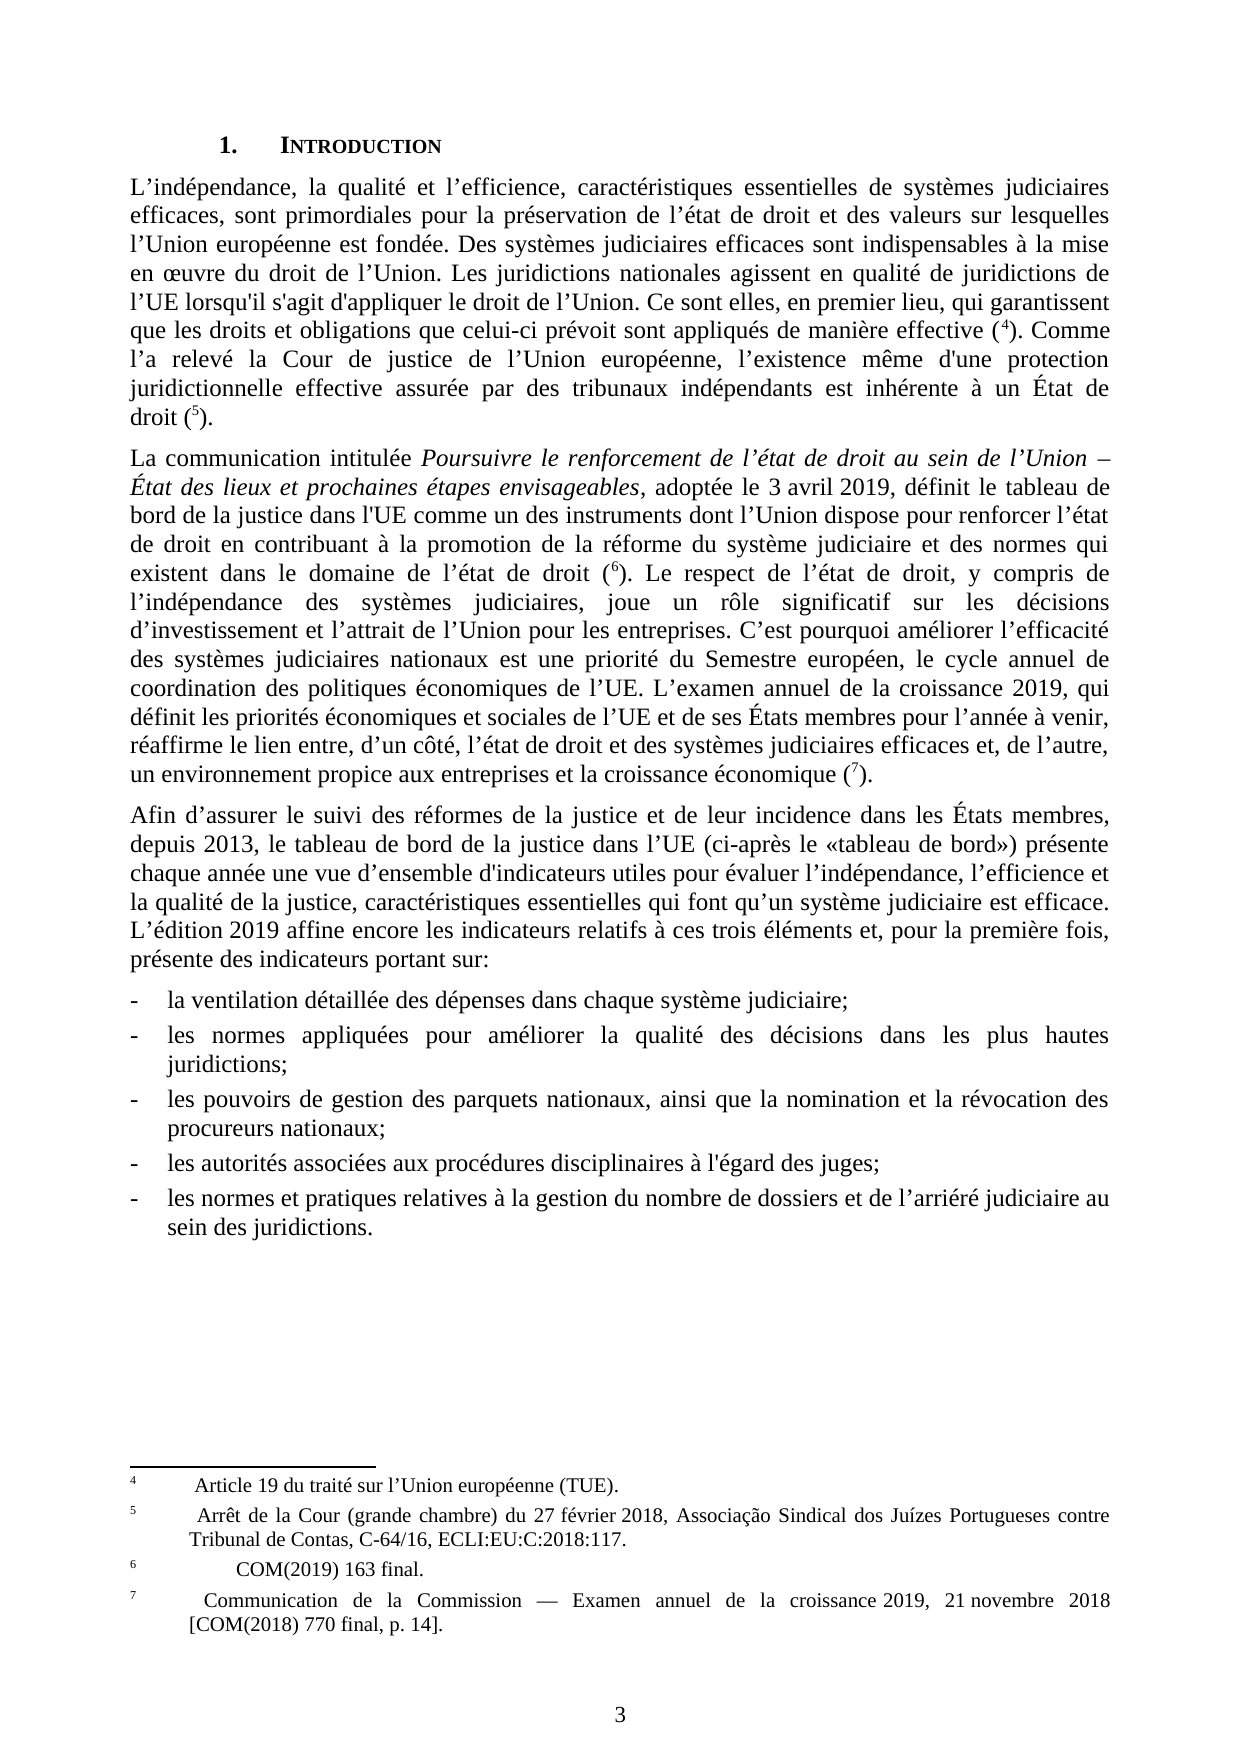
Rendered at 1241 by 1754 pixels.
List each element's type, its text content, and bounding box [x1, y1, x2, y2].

text La communication intitulée Poursuivre le renforcement de l’état de droit au sein de l’Union – État des lieux et prochaines étapes envisageables, adoptée le 3 avril 2019, définit le tableau de bord de la justice dans l'UE comme un des instruments dont l’Union dispose pour renforcer l’état de droit en contribuant à la promotion de la réforme du système judiciaire et des normes qui existent dans le domaine de l’état de droit (). Le respect de l’état de droit, y compris de l’indépendance des systèmes judiciaires, joue un rôle significatif sur les décisions d’investissement et l’attrait de l’Union pour les entreprises. C’est pourquoi améliorer l’efficacité des systèmes judiciaires nationaux est une priorité du Semestre européen, le cycle annuel de coordination des politiques économiques de l’UE. L’examen annuel de la croissance 2019, qui définit les priorités économiques et sociales de l’UE et de ses États membres pour l’année à venir, réaffirme le lien entre, d’un côté, l’état de droit et des systèmes judiciaires efficaces et, de l’autre, un environnement propice aux entreprises et la croissance économique (). [130, 443, 1110, 788]
text Afin d’assurer le suivi des réformes de la justice et de leur incidence dans les États membres, depuis 2013, le tableau de bord de la justice dans l’UE (ci-après le «tableau de bord») présente chaque année une vue d’ensemble d'indicateurs utiles pour évaluer l’indépendance, l’efficience et la qualité de la justice, caractéristiques essentielles qui font qu’un système judiciaire est efficace. L’édition 2019 affine encore les indicateurs relatifs à ces trois éléments et, pour la première fois, présente des indicateurs portant sur: [130, 801, 1110, 973]
text 1. Introduction [130, 131, 1110, 159]
list les normes appliquées pour améliorer la qualité des décisions dans les plus hautes juridictions; [130, 1021, 1110, 1078]
list la ventilation détaillée des dépenses dans chaque système judiciaire; [130, 986, 1110, 1014]
text L’indépendance, la qualité et l’efficience, caractéristiques essentielles de systèmes judiciaires efficaces, sont primordiales pour la préservation de l’état de droit et des valeurs sur lesquelles l’Union européenne est fondée. Des systèmes judiciaires efficaces sont indispensables à la mise en œuvre du droit de l’Union. Les juridictions nationales agissent en qualité de juridictions de l’UE lorsqu'il s'agit d'appliquer le droit de l’Union. Ce sont elles, en premier lieu, qui garantissent que les droits et obligations que celui-ci prévoit sont appliqués de manière effective (). Comme l’a relevé la Cour de justice de l’Union européenne, l’existence même d'une protection juridictionnelle effective assurée par des tribunaux indépendants est inhérente à un État de droit (). [130, 172, 1110, 431]
list les normes et pratiques relatives à la gestion du nombre de dossiers et de l’arriéré judiciaire au sein des juridictions. [130, 1183, 1110, 1241]
list les autorités associées aux procédures disciplinaires à l'égard des juges; [130, 1148, 1110, 1177]
list les pouvoirs de gestion des parquets nationaux, ainsi que la nomination et la révocation des procureurs nationaux; [130, 1084, 1110, 1142]
